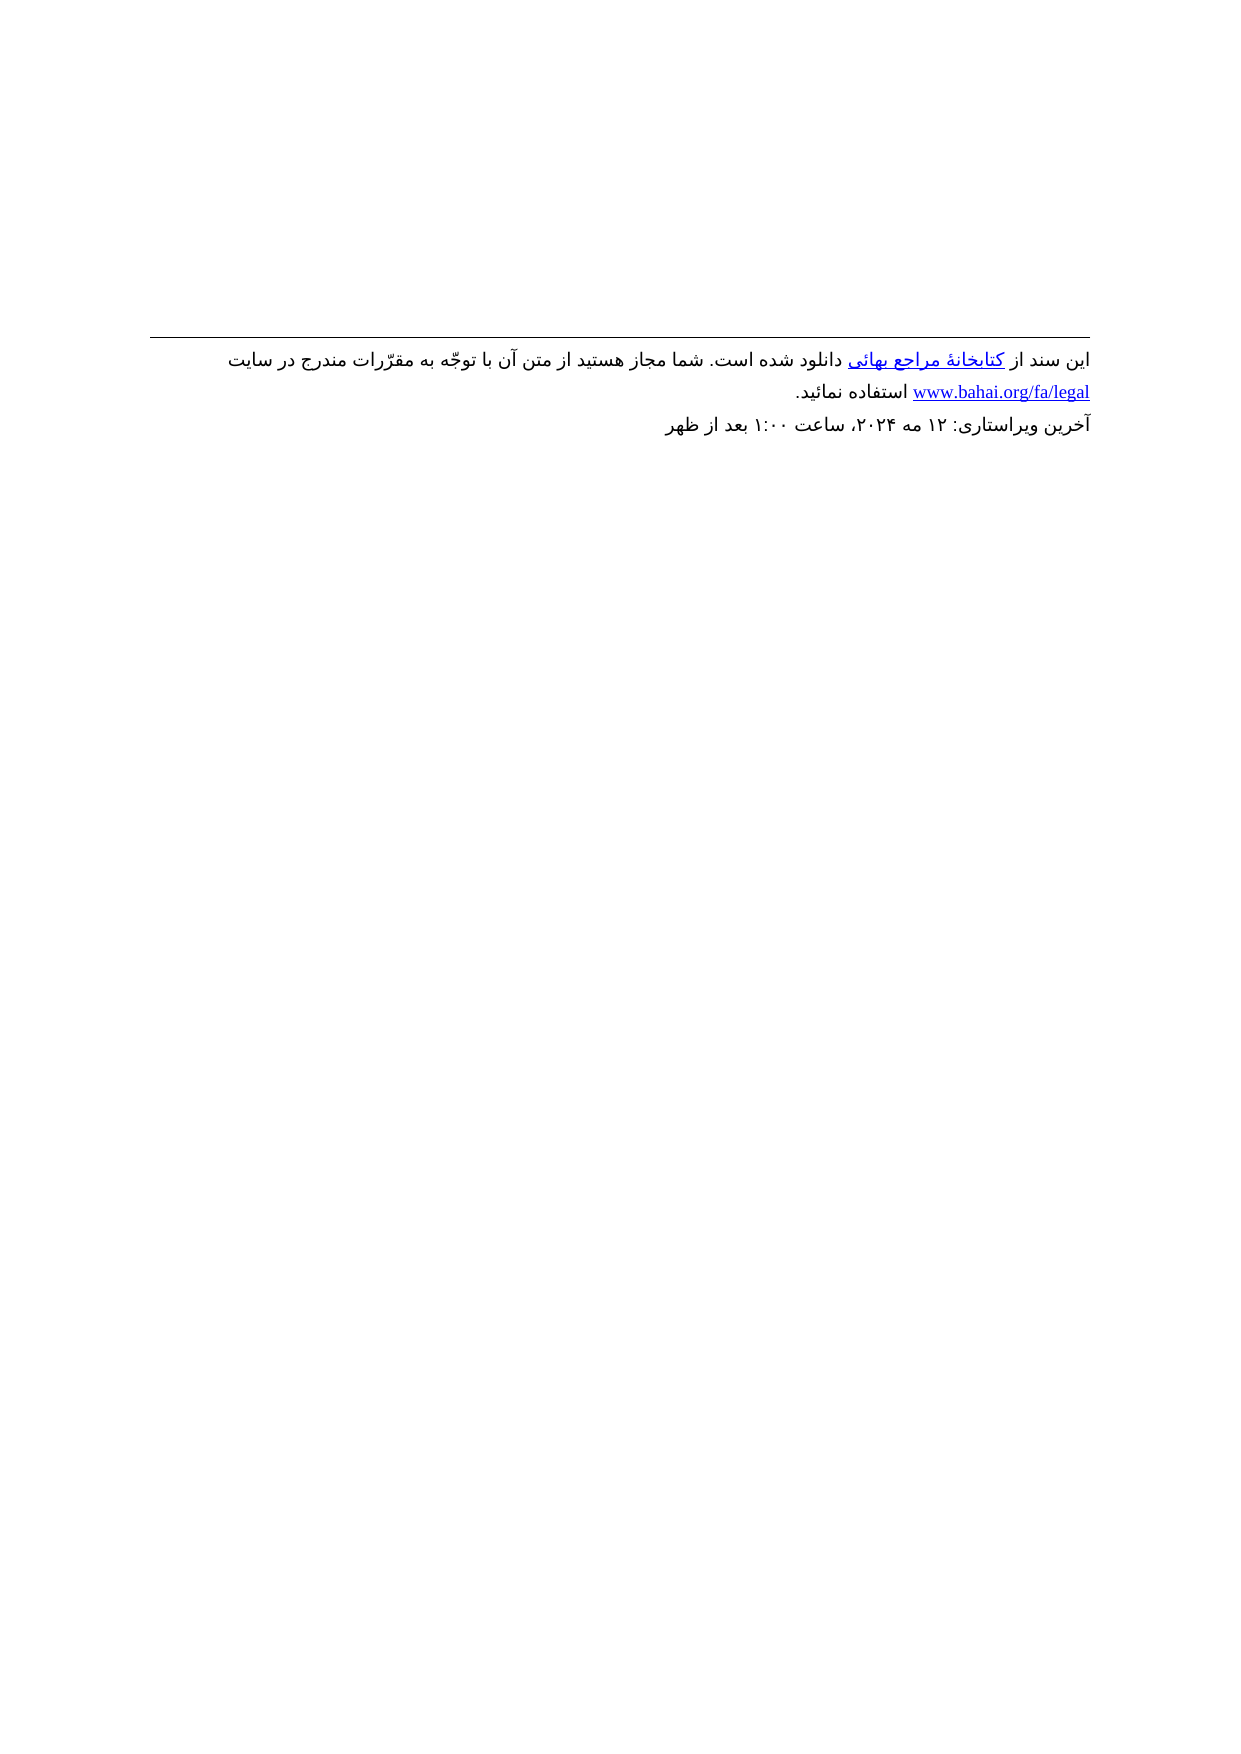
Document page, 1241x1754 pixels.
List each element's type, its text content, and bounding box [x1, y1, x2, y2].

text این سند از کتابخانهٔ مراجع بهائی دانلود شده است. شما مجاز هستید از متن آن با توجّه به مقرّرات مندرج در سایت www.bahai.org/fa/legal استفاده نمائید. [150, 349, 1090, 403]
text آخرین ویراستاری: ۱۲ مه ۲۰۲۴، ساعت ۱:۰۰ بعد از ظهر [150, 414, 1090, 435]
